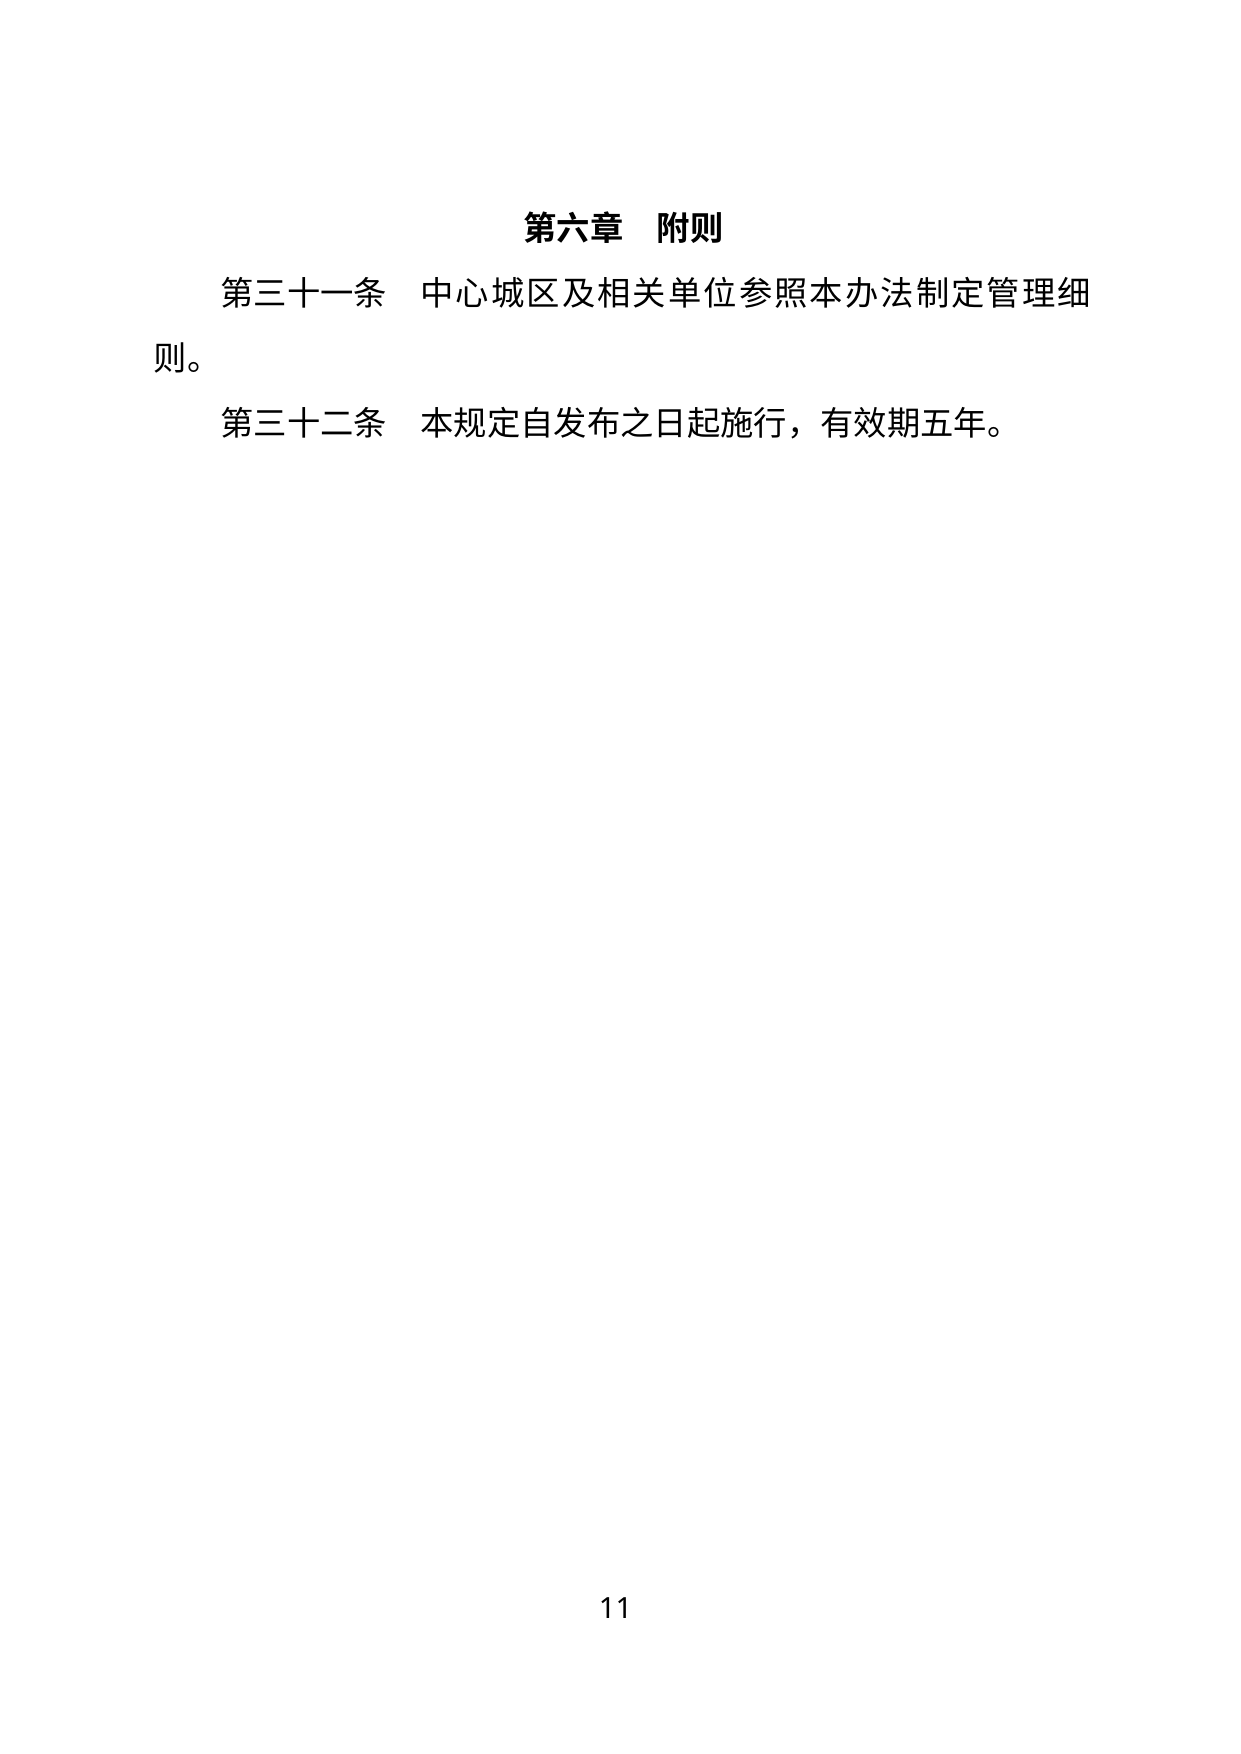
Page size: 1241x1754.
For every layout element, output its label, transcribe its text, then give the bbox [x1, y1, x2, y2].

subtitle 附则 [153, 193, 1093, 258]
list 中心城区及相关单位参照本办法制定管理细则。 [153, 258, 1093, 388]
list 本规定自发布之日起施行，有效期五年。 [153, 388, 1093, 453]
